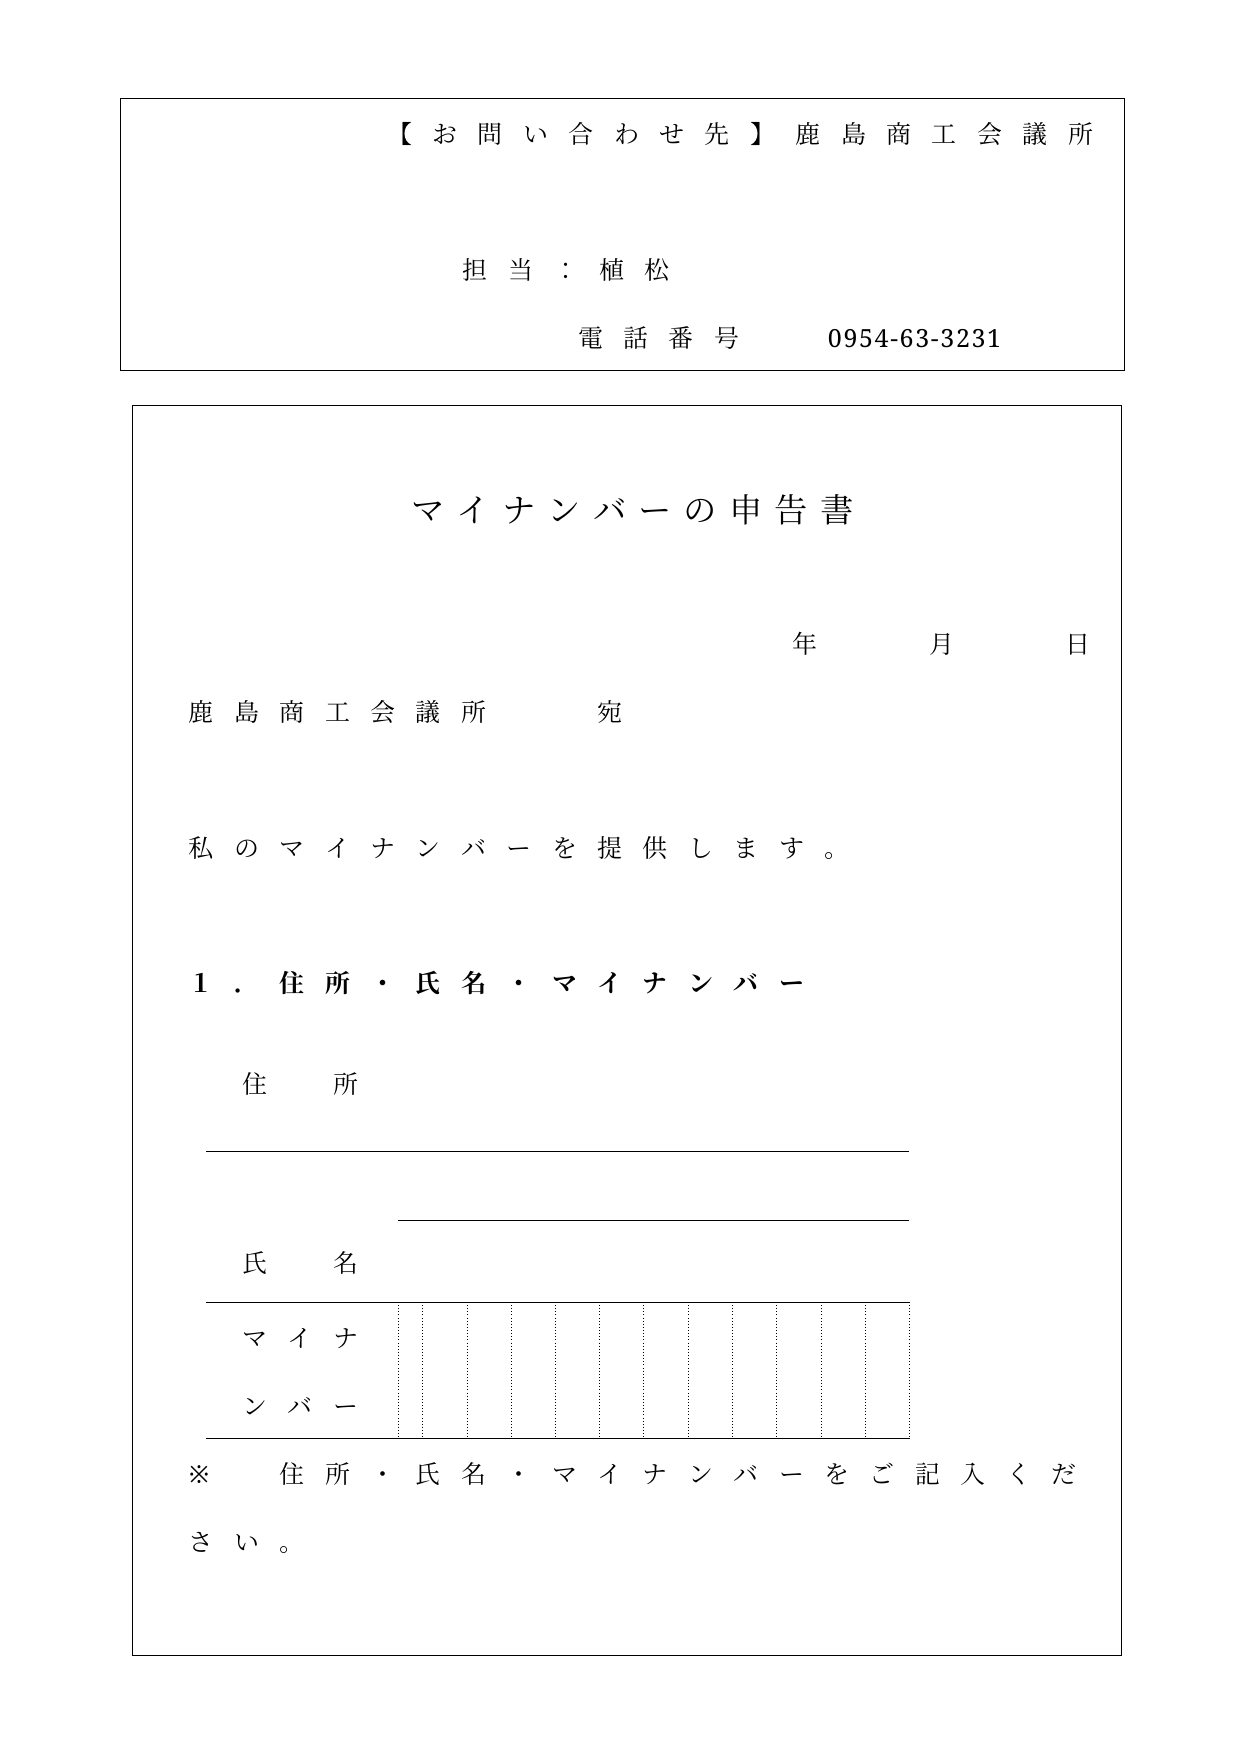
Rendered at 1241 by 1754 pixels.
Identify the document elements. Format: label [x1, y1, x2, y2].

table_header [133, 406, 1121, 1654]
table_header [121, 99, 1124, 370]
